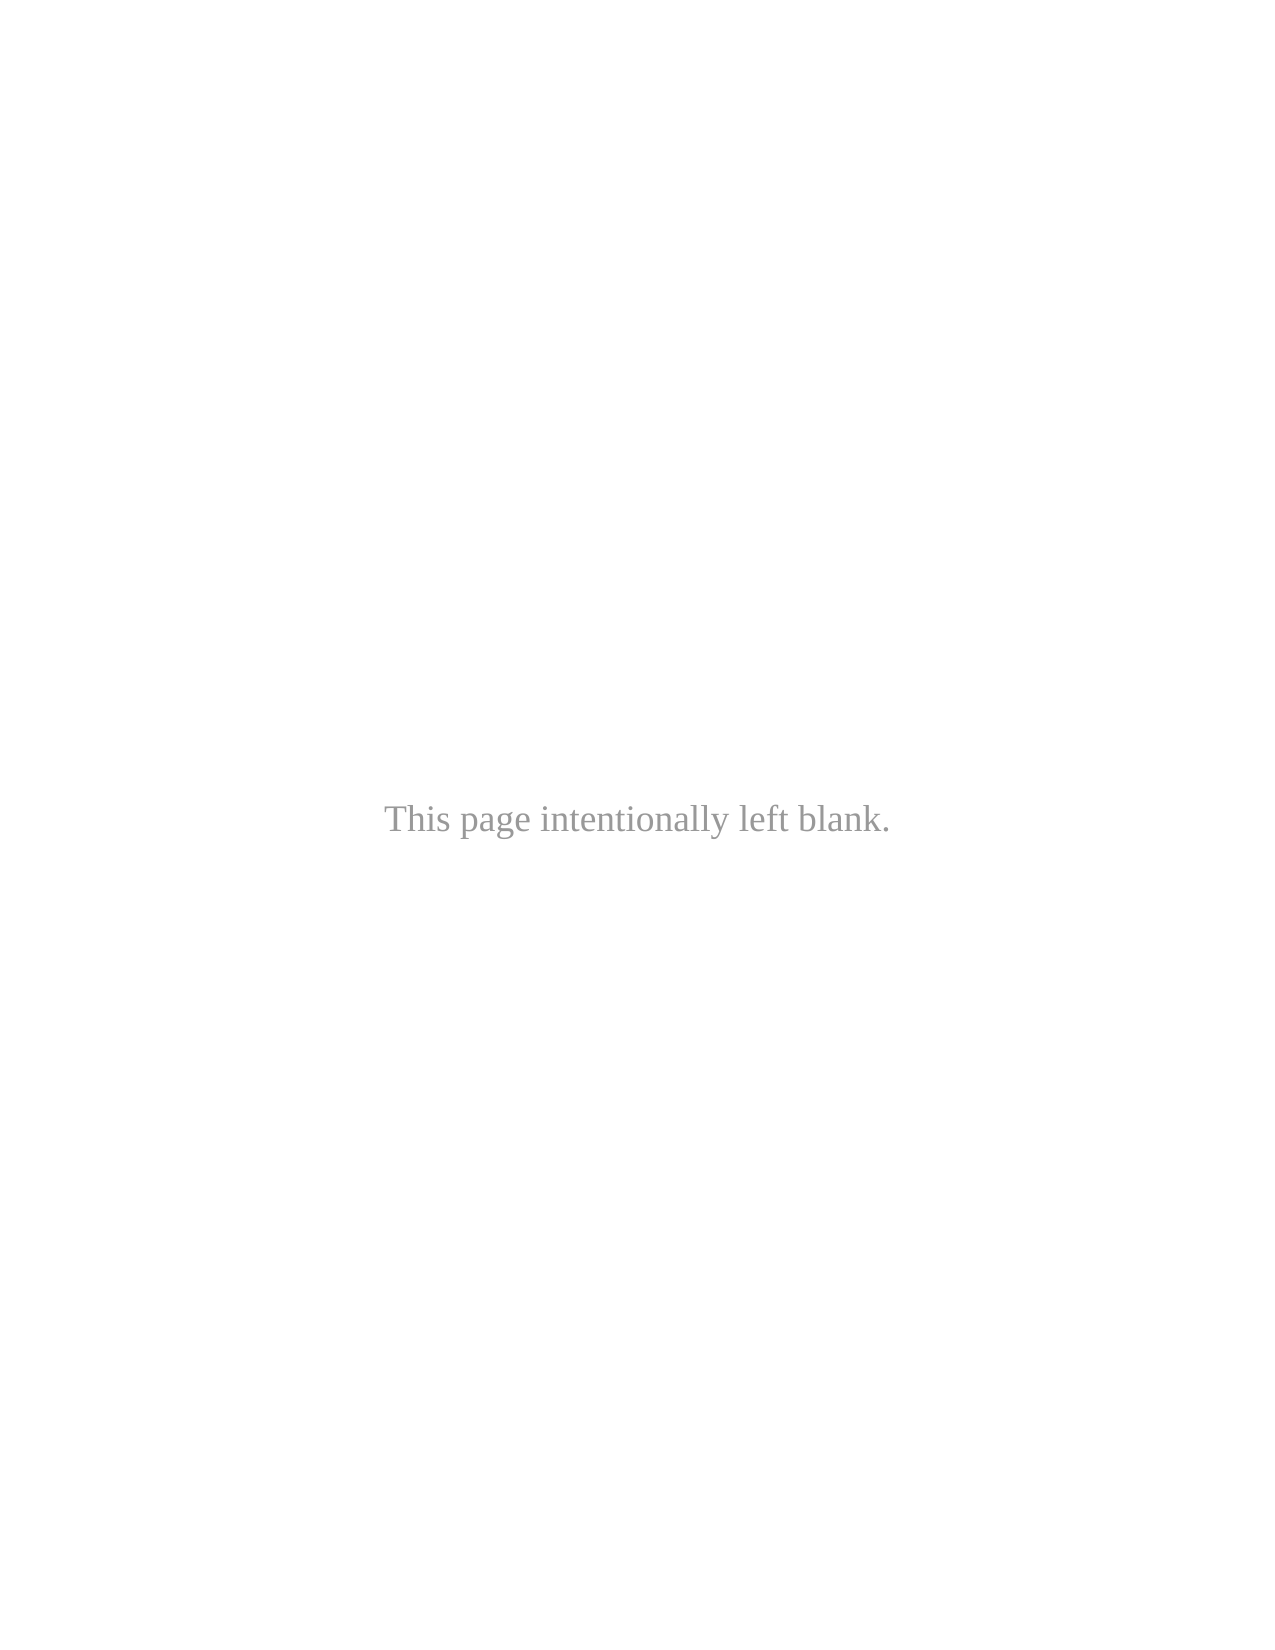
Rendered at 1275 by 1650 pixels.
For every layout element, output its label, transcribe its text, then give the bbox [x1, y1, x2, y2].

text This page intentionally left blank. [187, 797, 1087, 840]
